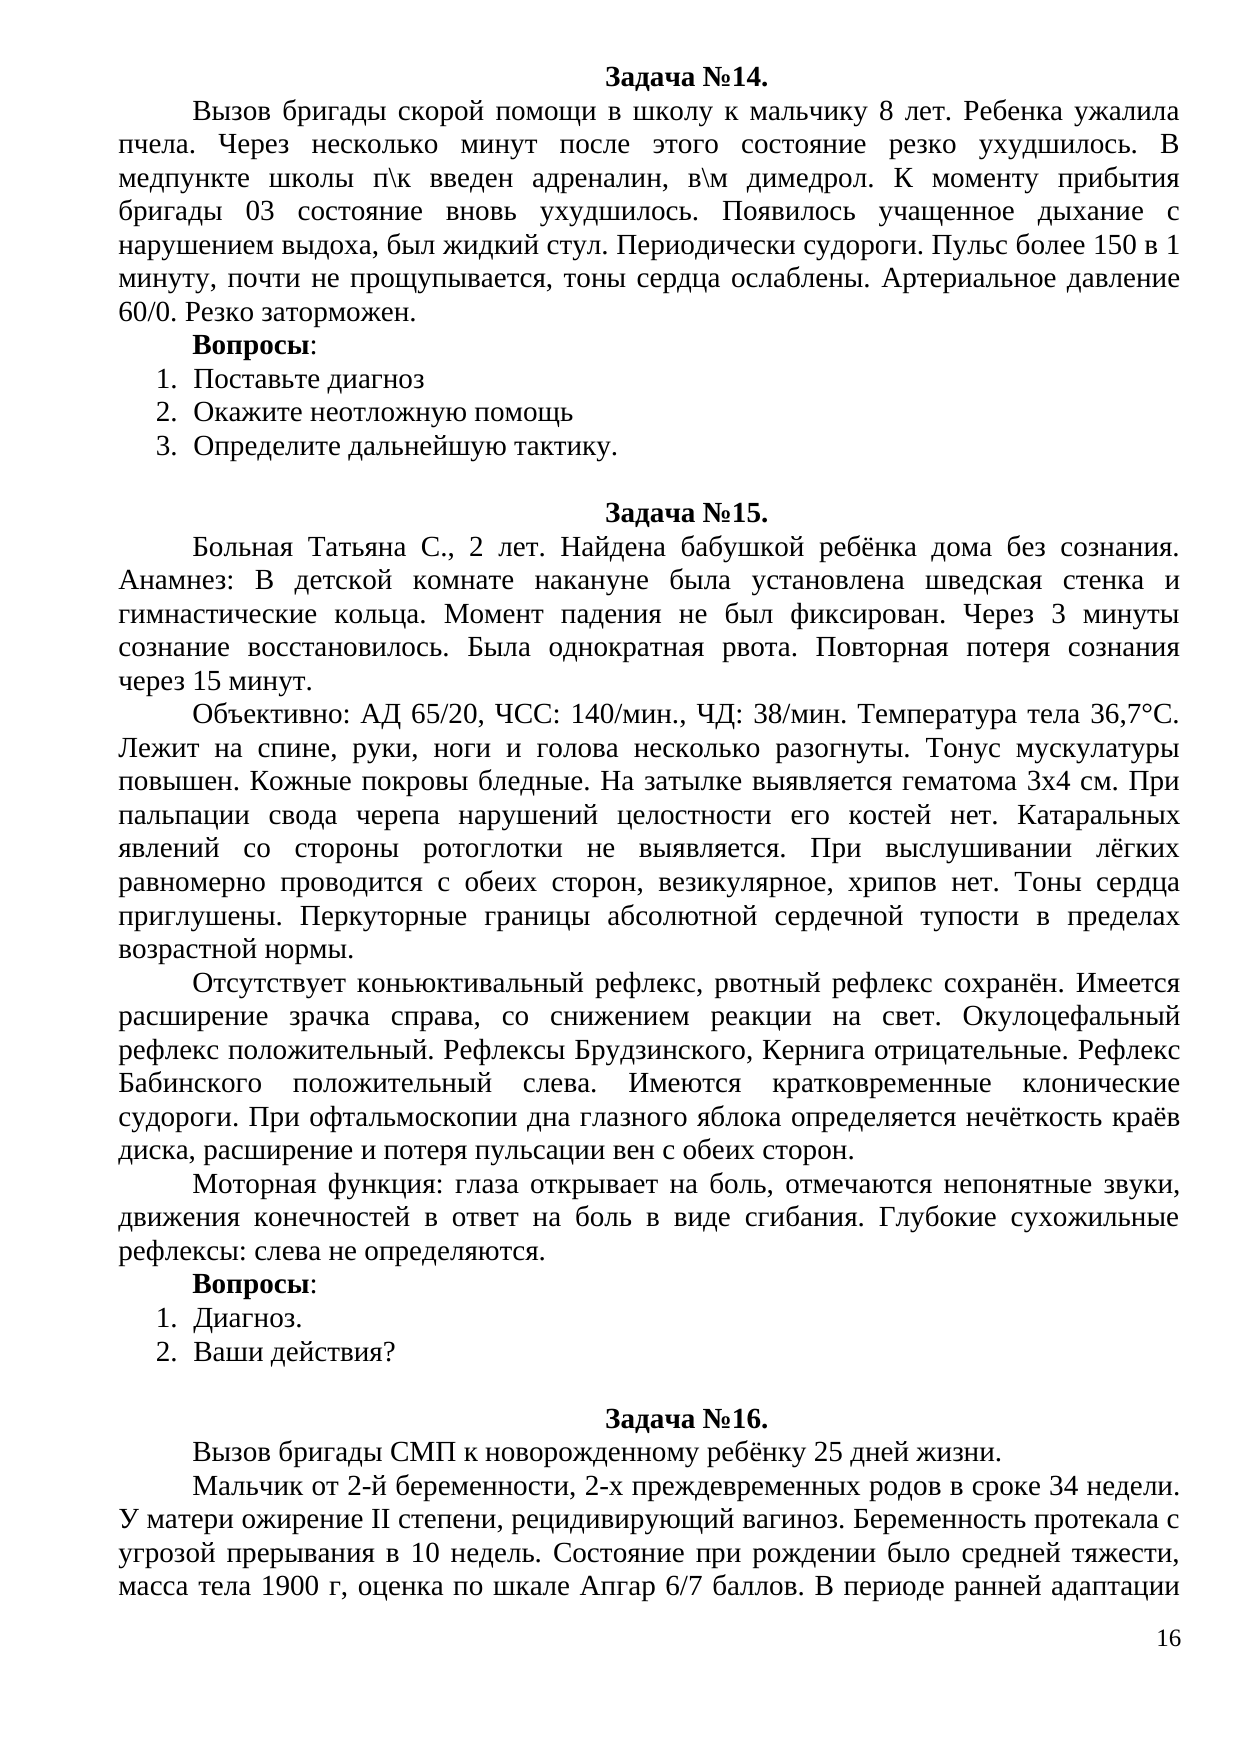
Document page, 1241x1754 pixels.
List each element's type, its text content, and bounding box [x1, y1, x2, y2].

text Вызов бригады СМП к новорожденному ребёнку 25 дней жизни. [118, 1434, 1181, 1468]
text Задача №14. [118, 59, 1181, 93]
text Объективно: АД 65/20, ЧСС: 140/мин., ЧД: 38/мин. Температура тела 36,7°С. Лежит на спине, руки, ноги и голова несколько разогнуты. Тонус мускулатуры повышен. Кожные покровы бледные. На затылке выявляется гематома 3х4 см. При пальпации свода черепа нарушений целостности его костей нет. Катаральных явлений со стороны ротоглотки не выявляется. При выслушивании лёгких равномерно проводится с обеих сторон, везикулярное, хрипов нет. Тоны сердца приглушены. Перкуторные границы абсолютной сердечной тупости в пределах возрастной нормы. [118, 696, 1181, 965]
list Окажите неотложную помощь [156, 394, 1181, 428]
text Больная Татьяна С., 2 лет. Найдена бабушкой ребёнка дома без сознания. Анамнез: В детской комнате накануне была установлена шведская стенка и гимнастические кольца. Момент падения не был фиксирован. Через 3 минуты сознание восстановилось. Была однократная рвота. Повторная потеря сознания через 15 минут. [118, 529, 1181, 696]
text Отсутствует коньюктивальный рефлекс, рвотный рефлекс сохранён. Имеется расширение зрачка справа, со снижением реакции на свет. Окулоцефальный рефлекс положительный. Рефлексы Брудзинского, Кернига отрицательные. Рефлекс Бабинского положительный слева. Имеются кратковременные клонические судороги. При офтальмоскопии дна глазного яблока определяется нечёткость краёв диска, расширение и потеря пульсации вен с обеих сторон. [118, 965, 1181, 1166]
list Диагноз. [156, 1300, 1181, 1334]
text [118, 1468, 1181, 1602]
list Поставьте диагноз [156, 361, 1181, 394]
text Вызов бригады скорой помощи в школу к мальчику 8 лет. Ребенка ужалила пчела. Через несколько минут после этого состояние резко ухудшилось. В медпункте школы п\к введен адреналин, в\м димедрол. К моменту прибытия бригады 03 состояние вновь ухудшилось. Появилось учащенное дыхание с нарушением выдоха, был жидкий стул. Периодически судороги. Пульс более 150 в 1 минуту, почти не прощупывается, тоны сердца ослаблены. Артериальное давление 60/0. Резко заторможен. [118, 93, 1181, 327]
list Определите дальнейшую тактику. [156, 428, 1181, 462]
text Моторная функция: глаза открывает на боль, отмечаются непонятные звуки, движения конечностей в ответ на боль в виде сгибания. Глубокие сухожильные рефлексы: слева не определяются. [118, 1166, 1181, 1267]
text Задача №16. [118, 1401, 1181, 1434]
text Вопросы: [118, 1267, 1181, 1300]
text Задача №15. [118, 495, 1181, 529]
list Ваши действия? [156, 1334, 1181, 1367]
text Вопросы: [118, 327, 1181, 361]
